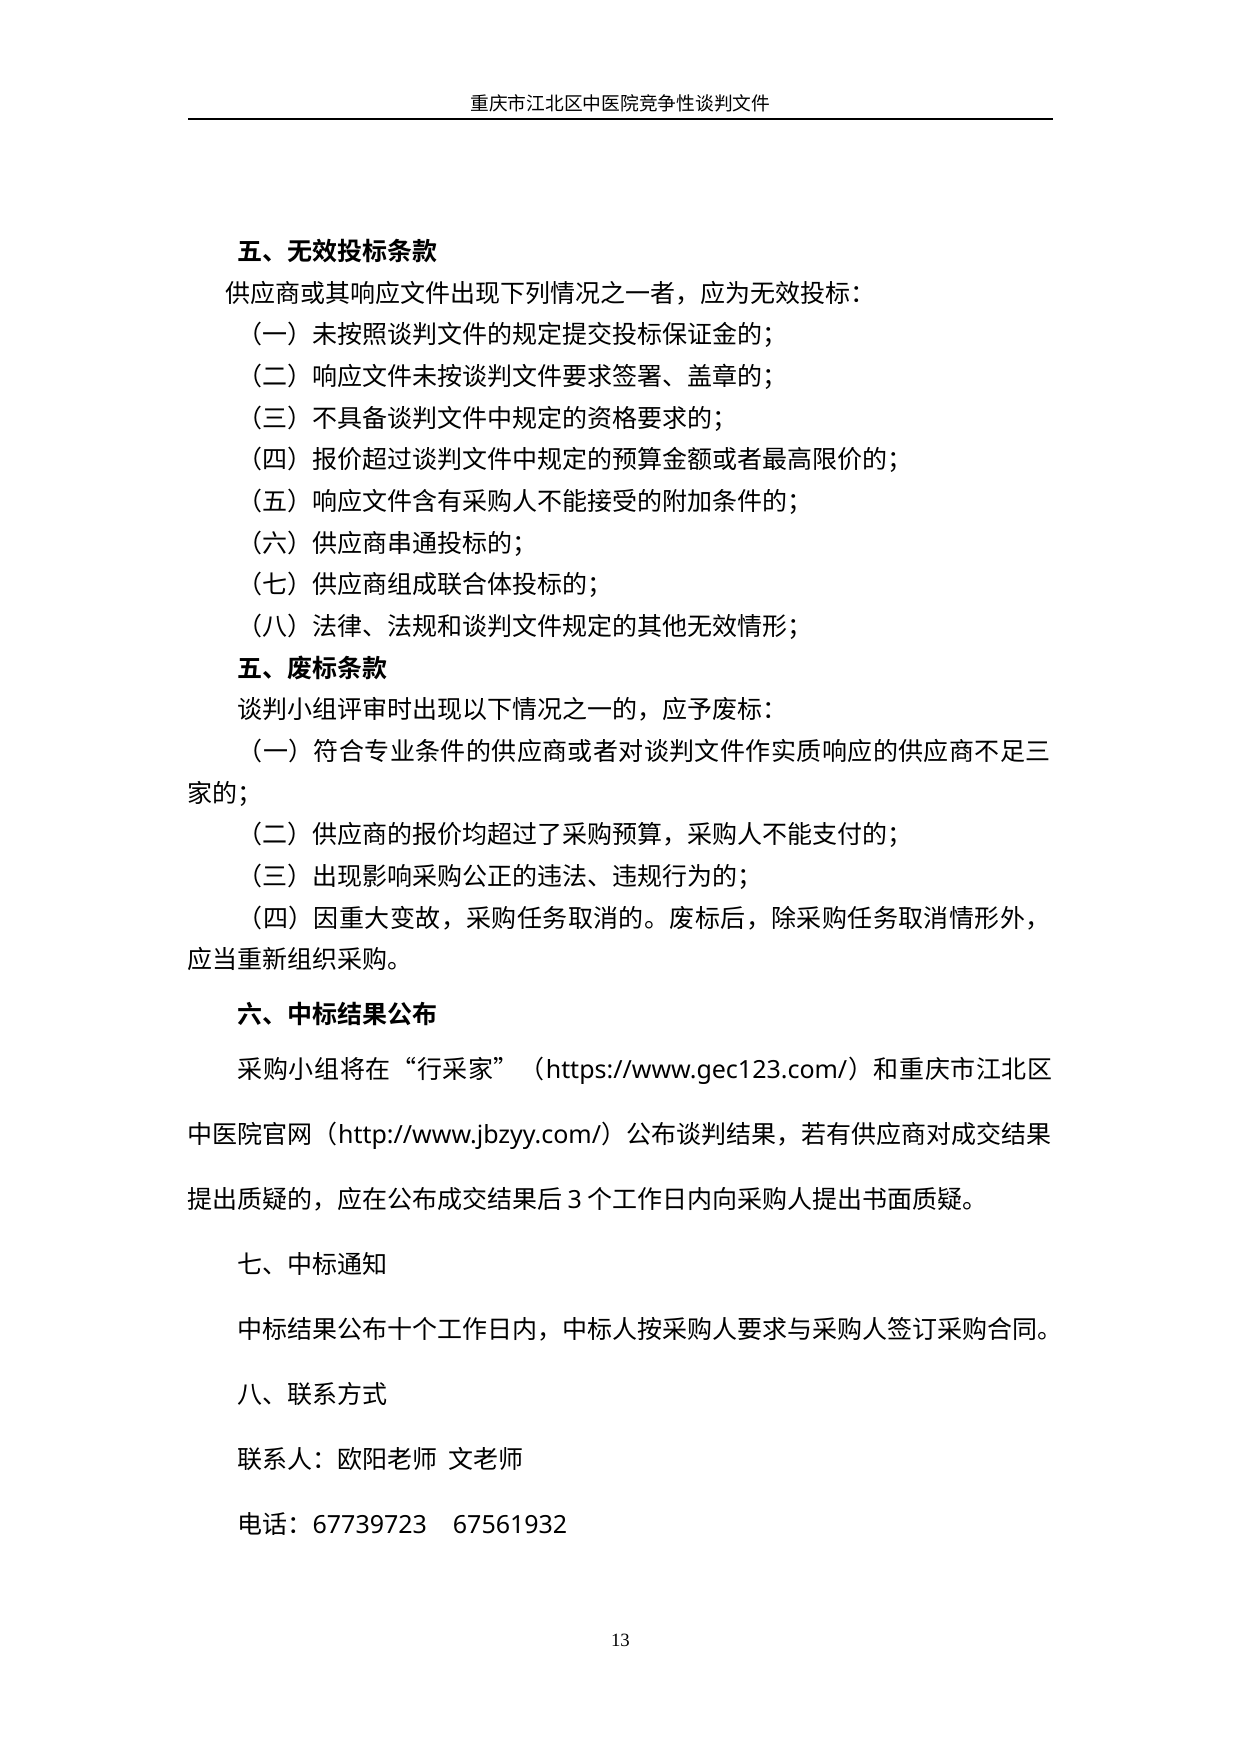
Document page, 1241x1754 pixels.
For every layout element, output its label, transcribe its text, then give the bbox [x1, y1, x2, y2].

text （四）报价超过谈判文件中规定的预算金额或者最高限价的； [187, 435, 1053, 477]
text 联系人：欧阳老师 文老师 [187, 1425, 1053, 1490]
text 中标结果公布十个工作日内，中标人按采购人要求与采购人签订采购合同。 [187, 1295, 1053, 1360]
text 五、废标条款 [187, 644, 1053, 685]
text （三）出现影响采购公正的违法、违规行为的； [187, 852, 1053, 894]
text （三）不具备谈判文件中规定的资格要求的； [187, 394, 1053, 435]
text 电话：67739723 67561932 [187, 1490, 1053, 1555]
text （四）因重大变故，采购任务取消的。废标后，除采购任务取消情形外，应当重新组织采购。 [187, 894, 1053, 977]
text （一）未按照谈判文件的规定提交投标保证金的； [187, 310, 1053, 352]
text 八、联系方式 [187, 1360, 1053, 1425]
text （六）供应商串通投标的； [187, 519, 1053, 560]
text 供应商或其响应文件出现下列情况之一者，应为无效投标： [187, 269, 1053, 310]
text （八）法律、法规和谈判文件规定的其他无效情形； [187, 602, 1053, 644]
text 七、中标通知 [187, 1230, 1053, 1295]
text （七）供应商组成联合体投标的； [187, 560, 1053, 602]
text （二）响应文件未按谈判文件要求签署、盖章的； [187, 352, 1053, 394]
text 五、无效投标条款 [187, 227, 1053, 269]
text （一）符合专业条件的供应商或者对谈判文件作实质响应的供应商不足三家的； [187, 727, 1053, 810]
text 采购小组将在“行采家”（https://www.gec123.com/）和重庆市江北区中医院官网（http://www.jbzyy.com/）公布谈判结果，若有供应商对成交结果提出质疑的，应在公布成交结果后3个工作日内向采购人提出书面质疑。 [187, 1035, 1053, 1230]
text （五）响应文件含有采购人不能接受的附加条件的； [187, 477, 1053, 519]
text 六、中标结果公布 [187, 977, 1053, 1035]
text 谈判小组评审时出现以下情况之一的，应予废标： [187, 685, 1053, 727]
text （二）供应商的报价均超过了采购预算，采购人不能支付的； [187, 810, 1053, 852]
